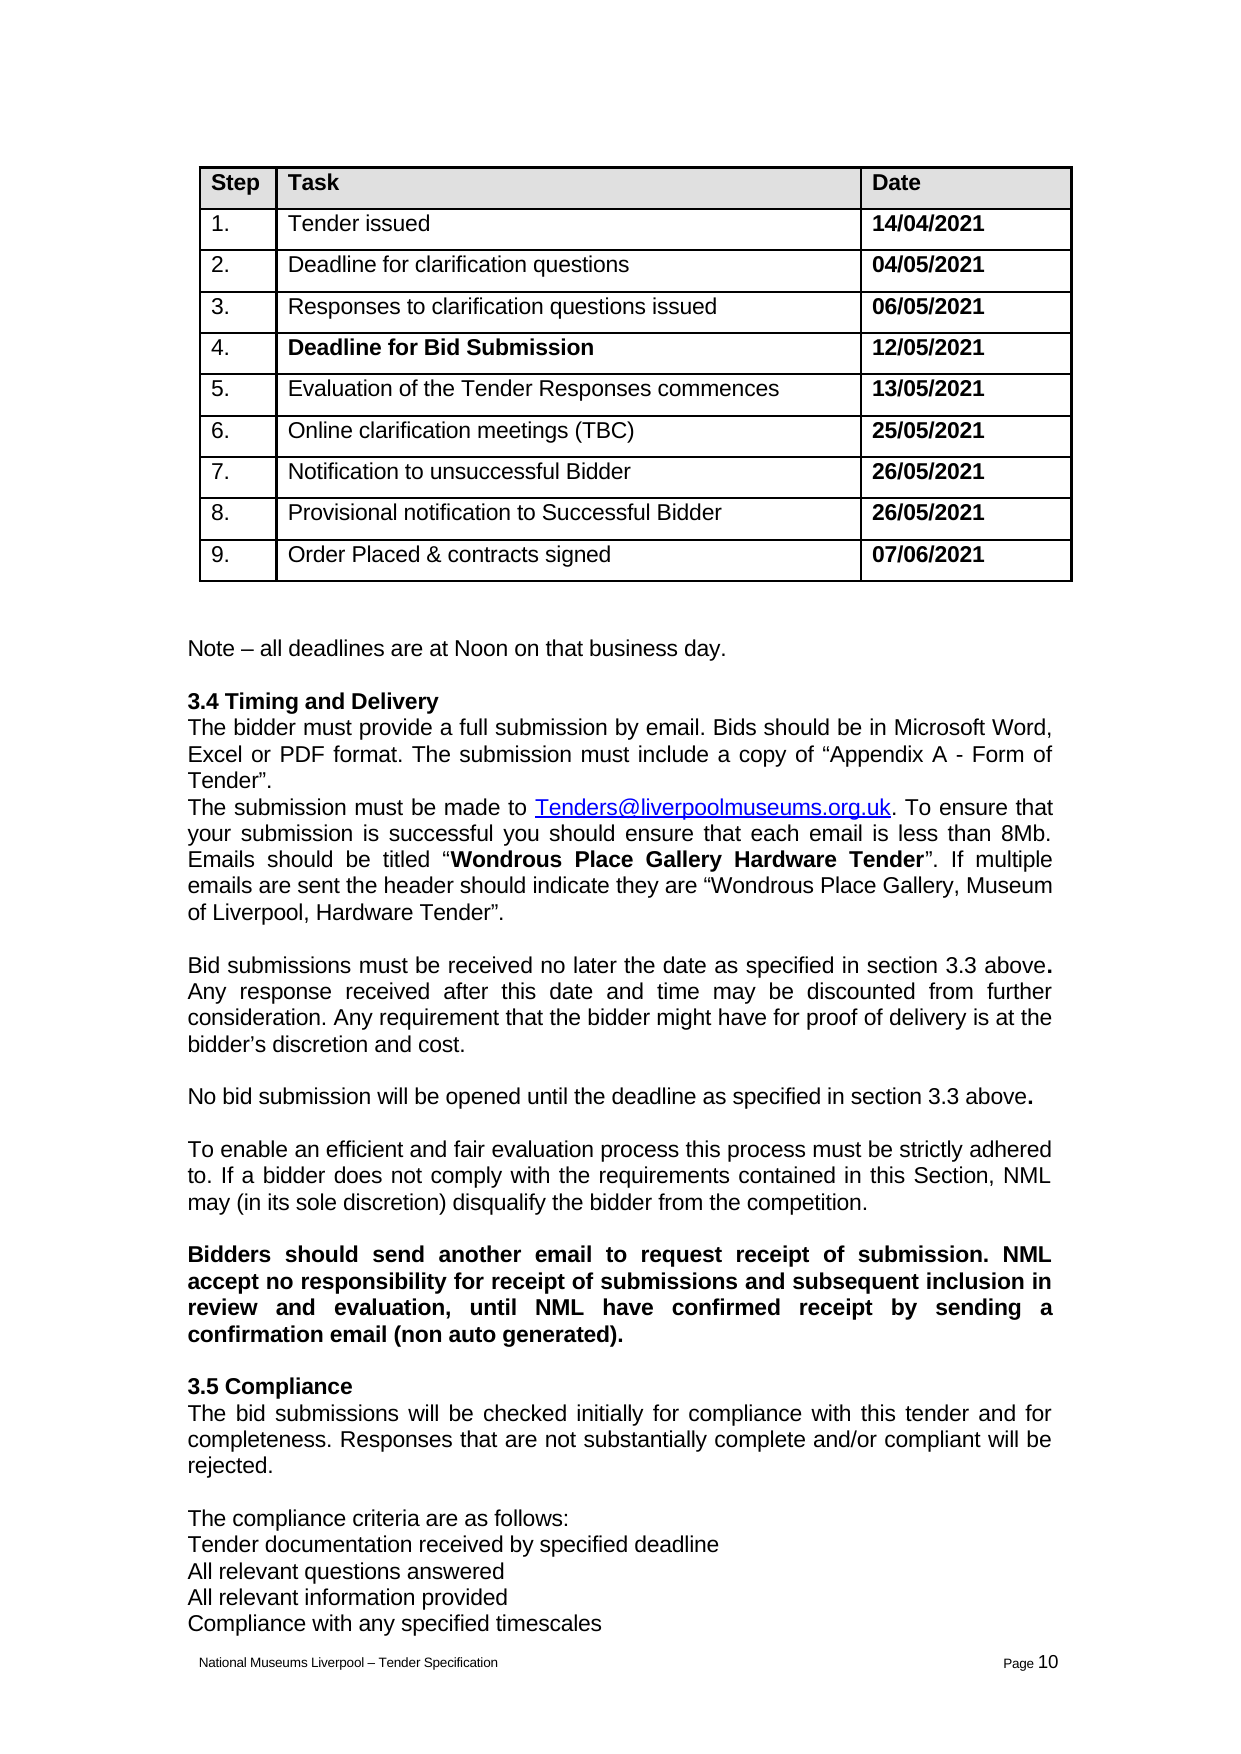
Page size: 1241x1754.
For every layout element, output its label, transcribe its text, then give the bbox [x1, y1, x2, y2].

table_cell Provisional notification to Successful Bidder [278, 499, 860, 539]
table_cell 5. [201, 375, 275, 414]
table_cell 06/05/2021 [862, 293, 1070, 332]
text Note – all deadlines are at Noon on that business day. [187, 635, 1053, 662]
text The bid submissions will be checked initially for compliance with this tender and for completeness. Responses that are not substantially complete and/or compliant will be rejected. [187, 1399, 1053, 1479]
text Tender documentation received by specified deadline [187, 1531, 1053, 1558]
table_header Step [201, 169, 275, 208]
table_cell Online clarification meetings (TBC) [278, 417, 860, 456]
text The bidder must provide a full submission by email. Bids should be in Microsoft Word, Excel or PDF format. The submission must include a copy of “Appendix A - Form of Tender”. [187, 714, 1053, 793]
text Bid submissions must be received no later the date as specified in section 3.3 above. Any response received after this date and time may be discounted from further consideration. Any requirement that the bidder might have for proof of delivery is at the bidder’s discretion and cost. [187, 952, 1053, 1057]
table_cell 9. [201, 541, 275, 580]
subtitle 3.4 Timing and Delivery [187, 688, 1053, 714]
table_cell 26/05/2021 [862, 458, 1070, 497]
text The compliance criteria are as follows: [187, 1505, 1053, 1531]
table_cell 13/05/2021 [862, 375, 1070, 414]
table_cell 1. [201, 210, 275, 249]
table_cell 6. [201, 417, 275, 456]
table_cell 3. [201, 293, 275, 332]
text No bid submission will be opened until the deadline as specified in section 3.3 above. [187, 1083, 1053, 1110]
table_cell 25/05/2021 [862, 417, 1070, 456]
table_cell Deadline for clarification questions [278, 251, 860, 291]
table_cell 2. [201, 251, 275, 291]
table_cell Order Placed & contracts signed [278, 541, 860, 580]
table_cell 26/05/2021 [862, 499, 1070, 539]
table_cell 07/06/2021 [862, 541, 1070, 580]
table_cell Notification to unsuccessful Bidder [278, 458, 860, 497]
text 3.5 Compliance [187, 1373, 1053, 1399]
table_cell Deadline for Bid Submission [278, 334, 860, 373]
table_cell 14/04/2021 [862, 210, 1070, 249]
table_cell 4. [201, 334, 275, 373]
text Bidders should send another email to request receipt of submission. NML accept no responsibility for receipt of submissions and subsequent inclusion in review and evaluation, until NML have confirmed receipt by sending a confirmation email (non auto generated). [187, 1241, 1053, 1347]
table_cell Evaluation of the Tender Responses commences [278, 375, 860, 414]
table_cell Tender issued [278, 210, 860, 249]
table_cell 7. [201, 458, 275, 497]
text Compliance with any specified timescales [187, 1610, 1053, 1637]
table_cell Responses to clarification questions issued [278, 293, 860, 332]
table_header Task [278, 169, 860, 208]
text To enable an efficient and fair evaluation process this process must be strictly adhered to. If a bidder does not comply with the requirements contained in this Section, NML may (in its sole discretion) disqualify the bidder from the competition. [187, 1136, 1053, 1215]
text The submission must be made to Tenders@liverpoolmuseums.org.uk. To ensure that your submission is successful you should ensure that each email is less than 8Mb. Emails should be titled “Wondrous Place Gallery Hardware Tender”. If multiple emails are sent the header should indicate they are “Wondrous Place Gallery, Museum of Liverpool, Hardware Tender”. [187, 793, 1053, 925]
table_cell 8. [201, 499, 275, 539]
table_cell 04/05/2021 [862, 251, 1070, 291]
table_header Date [862, 169, 1070, 208]
text All relevant questions answered [187, 1558, 1053, 1584]
table_cell 12/05/2021 [862, 334, 1070, 373]
text All relevant information provided [187, 1584, 1053, 1610]
